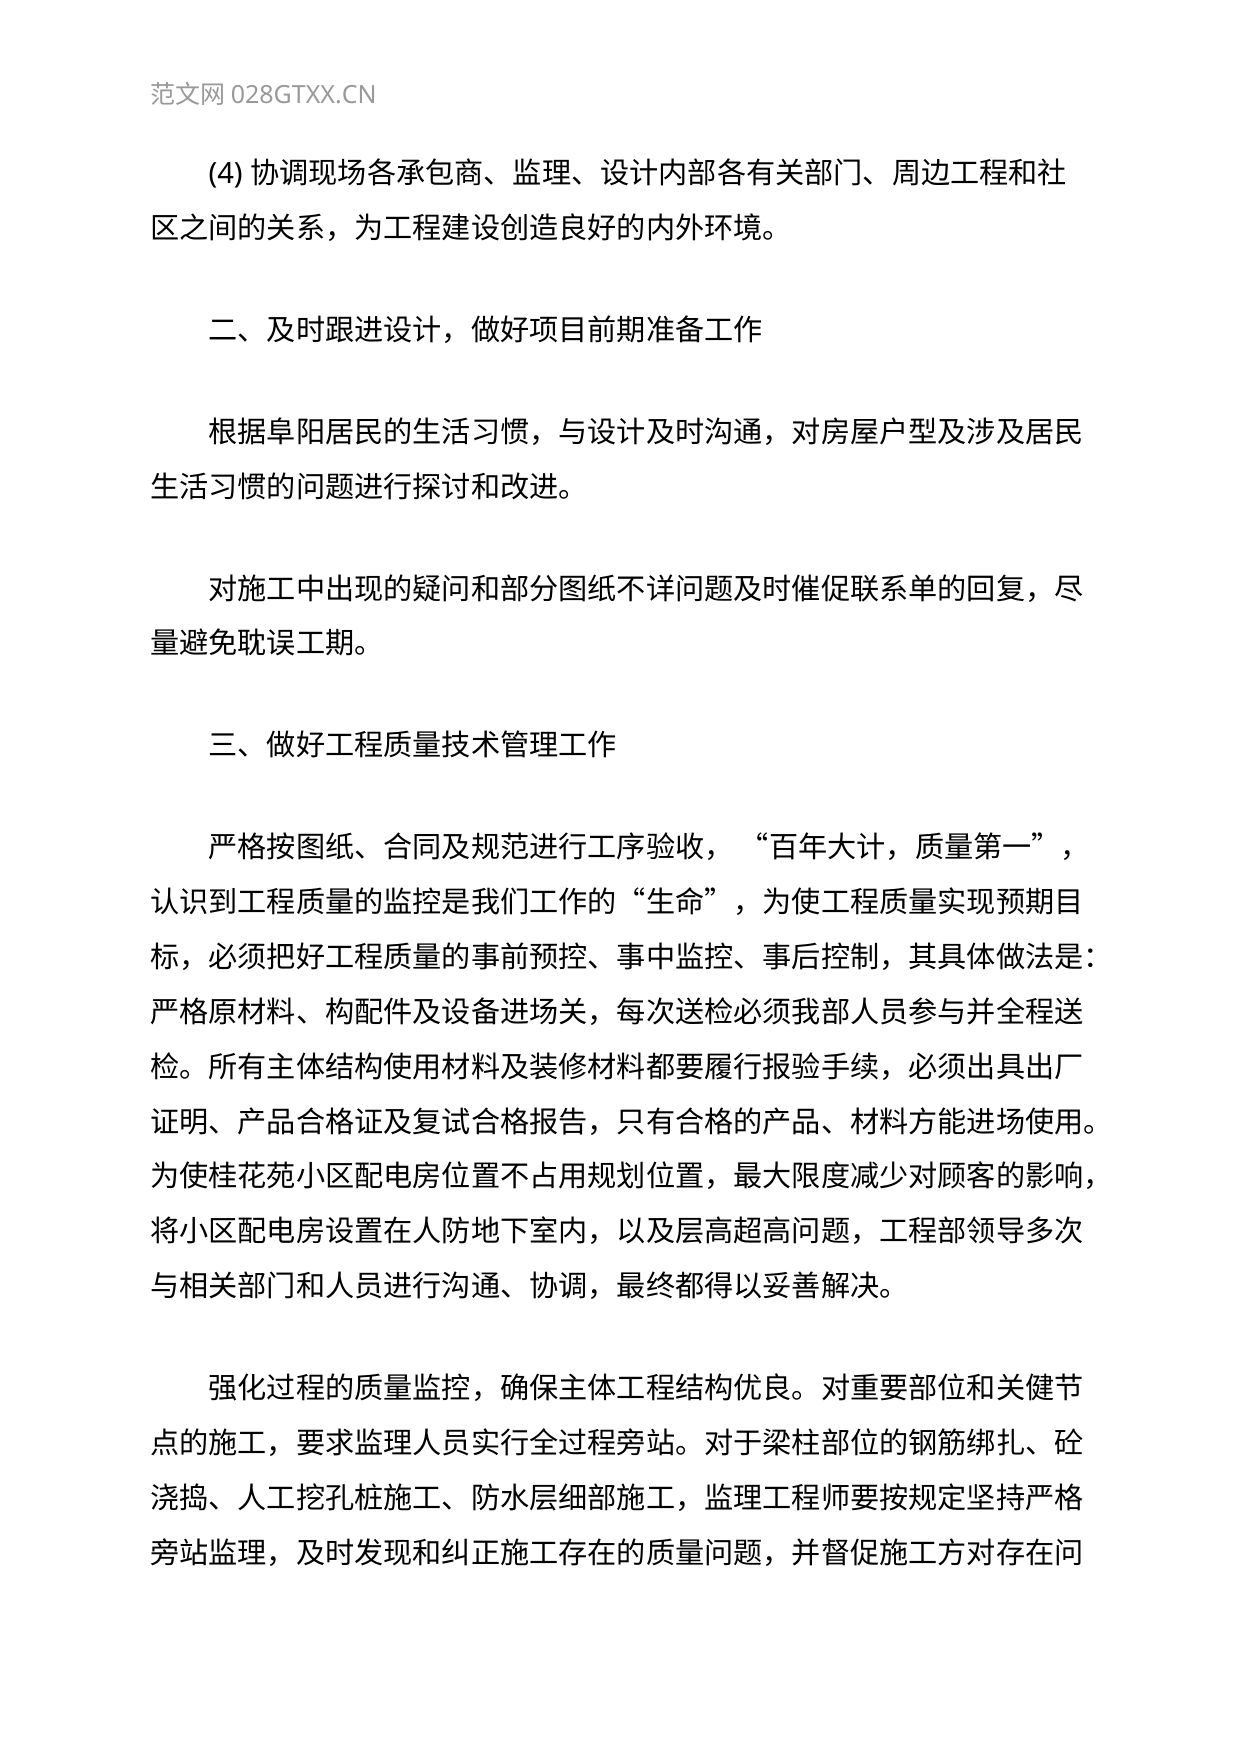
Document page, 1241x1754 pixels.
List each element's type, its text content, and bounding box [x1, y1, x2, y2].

text 三、做好工程质量技术管理工作 [150, 722, 1090, 764]
text 对施工中出现的疑问和部分图纸不详问题及时催促联系单的回复，尽量避免耽误工期。 [150, 565, 1090, 662]
text 严格按图纸、合同及规范进行工序验收， “百年大计，质量第一”，认识到工程质量的监控是我们工作的“生命”，为使工程质量实现预期目标，必须把好工程质量的事前预控、事中监控、事后控制，其具体做法是：严格原材料、构配件及设备进场关，每次送检必须我部人员参与并全程送检。所有主体结构使用材料及装修材料都要履行报验手续，必须出具出厂证明、产品合格证及复试合格报告，只有合格的产品、材料方能进场使用。为使桂花苑小区配电房位置不占用规划位置，最大限度减少对顾客的影响，将小区配电房设置在人防地下室内，以及层高超高问题，工程部领导多次与相关部门和人员进行沟通、协调，最终都得以妥善解决。 [150, 824, 1090, 1305]
text 根据阜阳居民的生活习惯，与设计及时沟通，对房屋户型及涉及居民生活习惯的问题进行探讨和改进。 [150, 408, 1090, 506]
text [150, 1364, 1090, 1572]
text (4) 协调现场各承包商、监理、设计内部各有关部门、周边工程和社区之间的关系，为工程建设创造良好的内外环境。 [150, 150, 1090, 247]
text 二、及时跟进设计，做好项目前期准备工作 [150, 307, 1090, 349]
